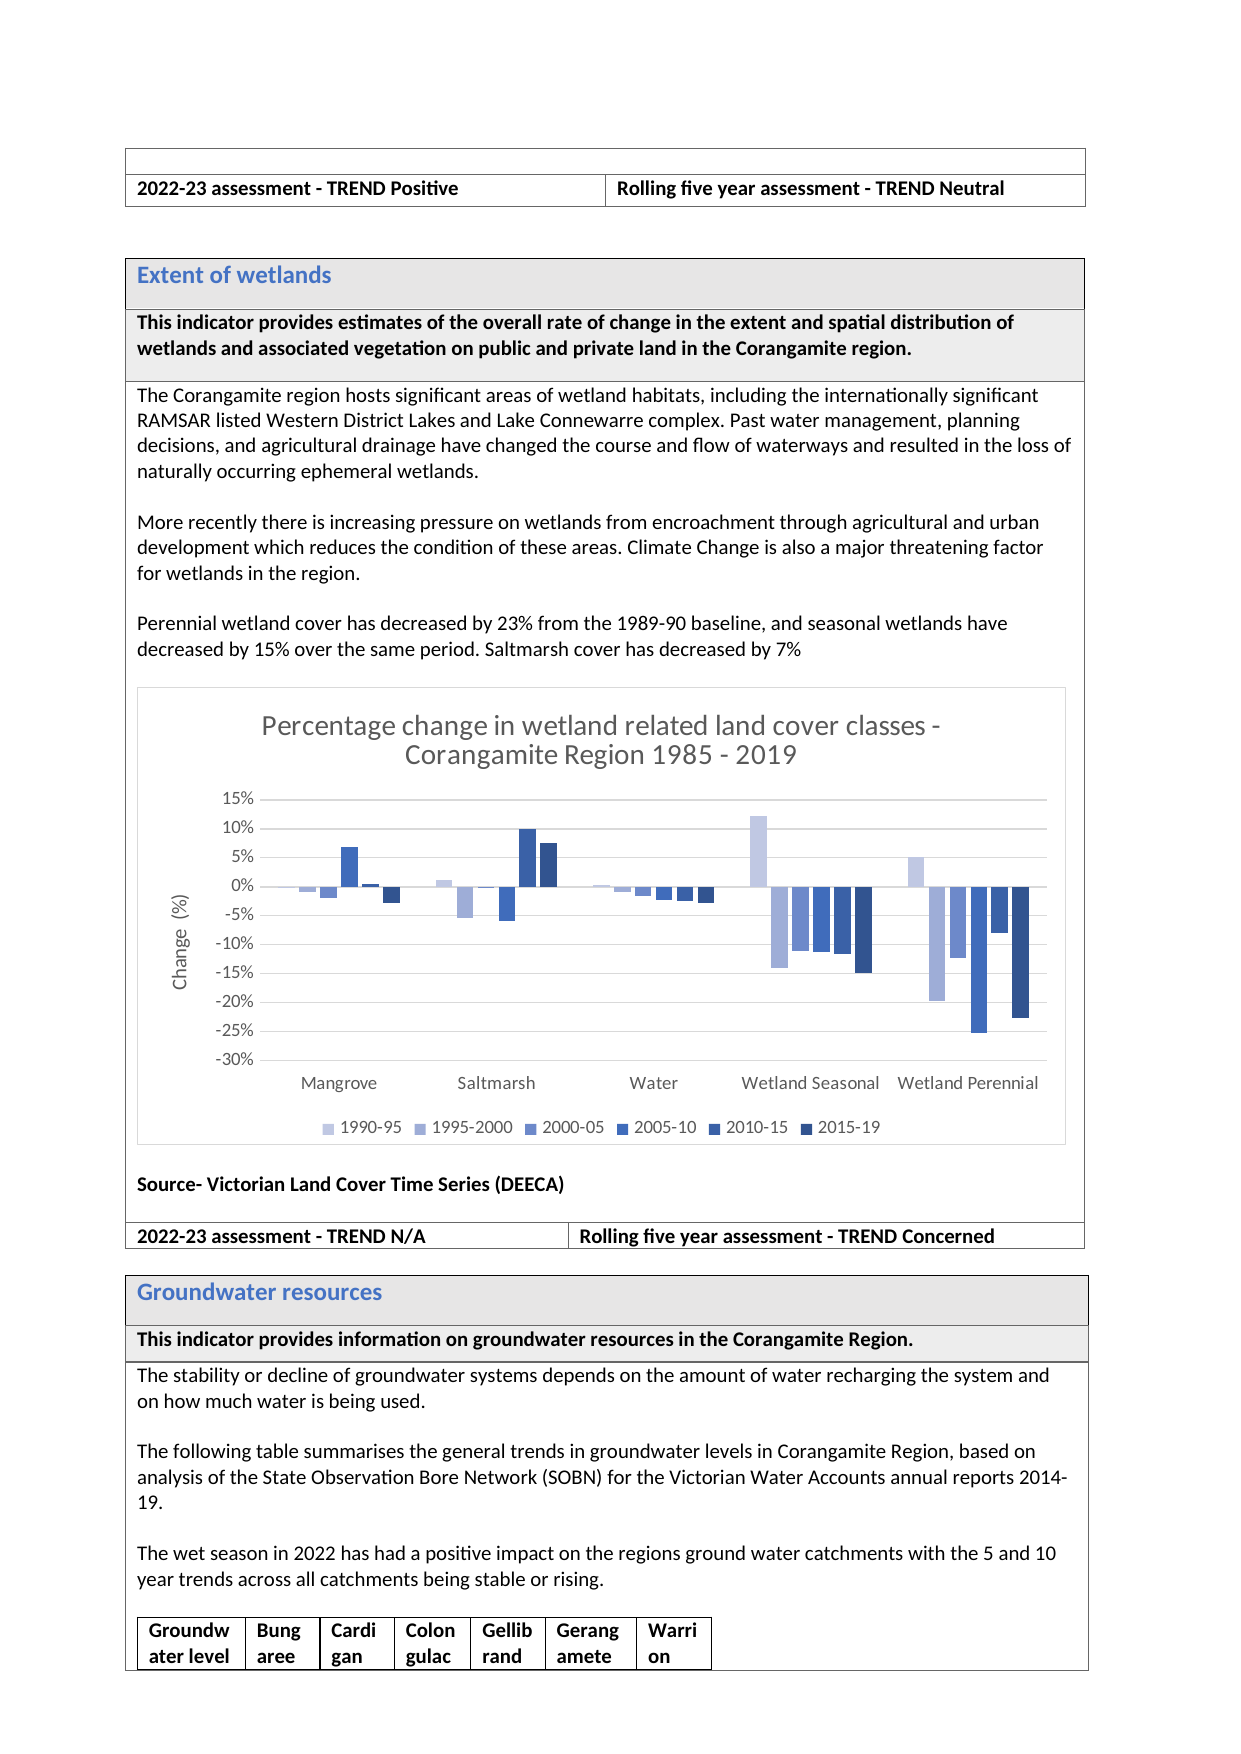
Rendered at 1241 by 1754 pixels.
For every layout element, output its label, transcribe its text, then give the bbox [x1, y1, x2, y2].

table_cell The Corangamite region hosts significant areas of wetland habitats, including the internationally significant RAMSAR listed Western District Lakes and Lake Connewarre complex. Past water management, planning decisions, and agricultural drainage have changed the course and flow of waterways and resulted in the loss of naturally occurring ephemeral wetlands. More recently there is increasing pressure on wetlands from encroachment through agricultural and urban development which reduces the condition of these areas. Climate Change is also a major threatening factor for wetlands in the region. Perennial wetland cover has decreased by 23% from the 1989-90 baseline, and seasonal wetlands have decreased by 15% over the same period. Saltmarsh cover has decreased by 7% Source- Victorian Land Cover Time Series (DEECA) [126, 382, 1084, 1222]
table_cell Rolling five year assessment - TREND Concerned [569, 1223, 1084, 1248]
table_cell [126, 149, 1085, 174]
table_cell Rolling five year assessment - TREND Neutral [606, 175, 1085, 206]
table_cell This indicator provides estimates of the overall rate of change in the extent and spatial distribution of wetlands and associated vegetation on public and private land in the Corangamite region. [126, 310, 1084, 381]
table_header Groundwater resources [126, 1276, 1088, 1325]
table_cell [126, 1363, 1088, 1669]
table_cell This indicator provides information on groundwater resources in the Corangamite Region. [126, 1326, 1088, 1361]
table_cell 2022-23 assessment - TREND Positive [126, 175, 605, 206]
table_cell 2022-23 assessment - TREND N/A [126, 1223, 568, 1248]
table_header Extent of wetlands [126, 259, 1084, 308]
